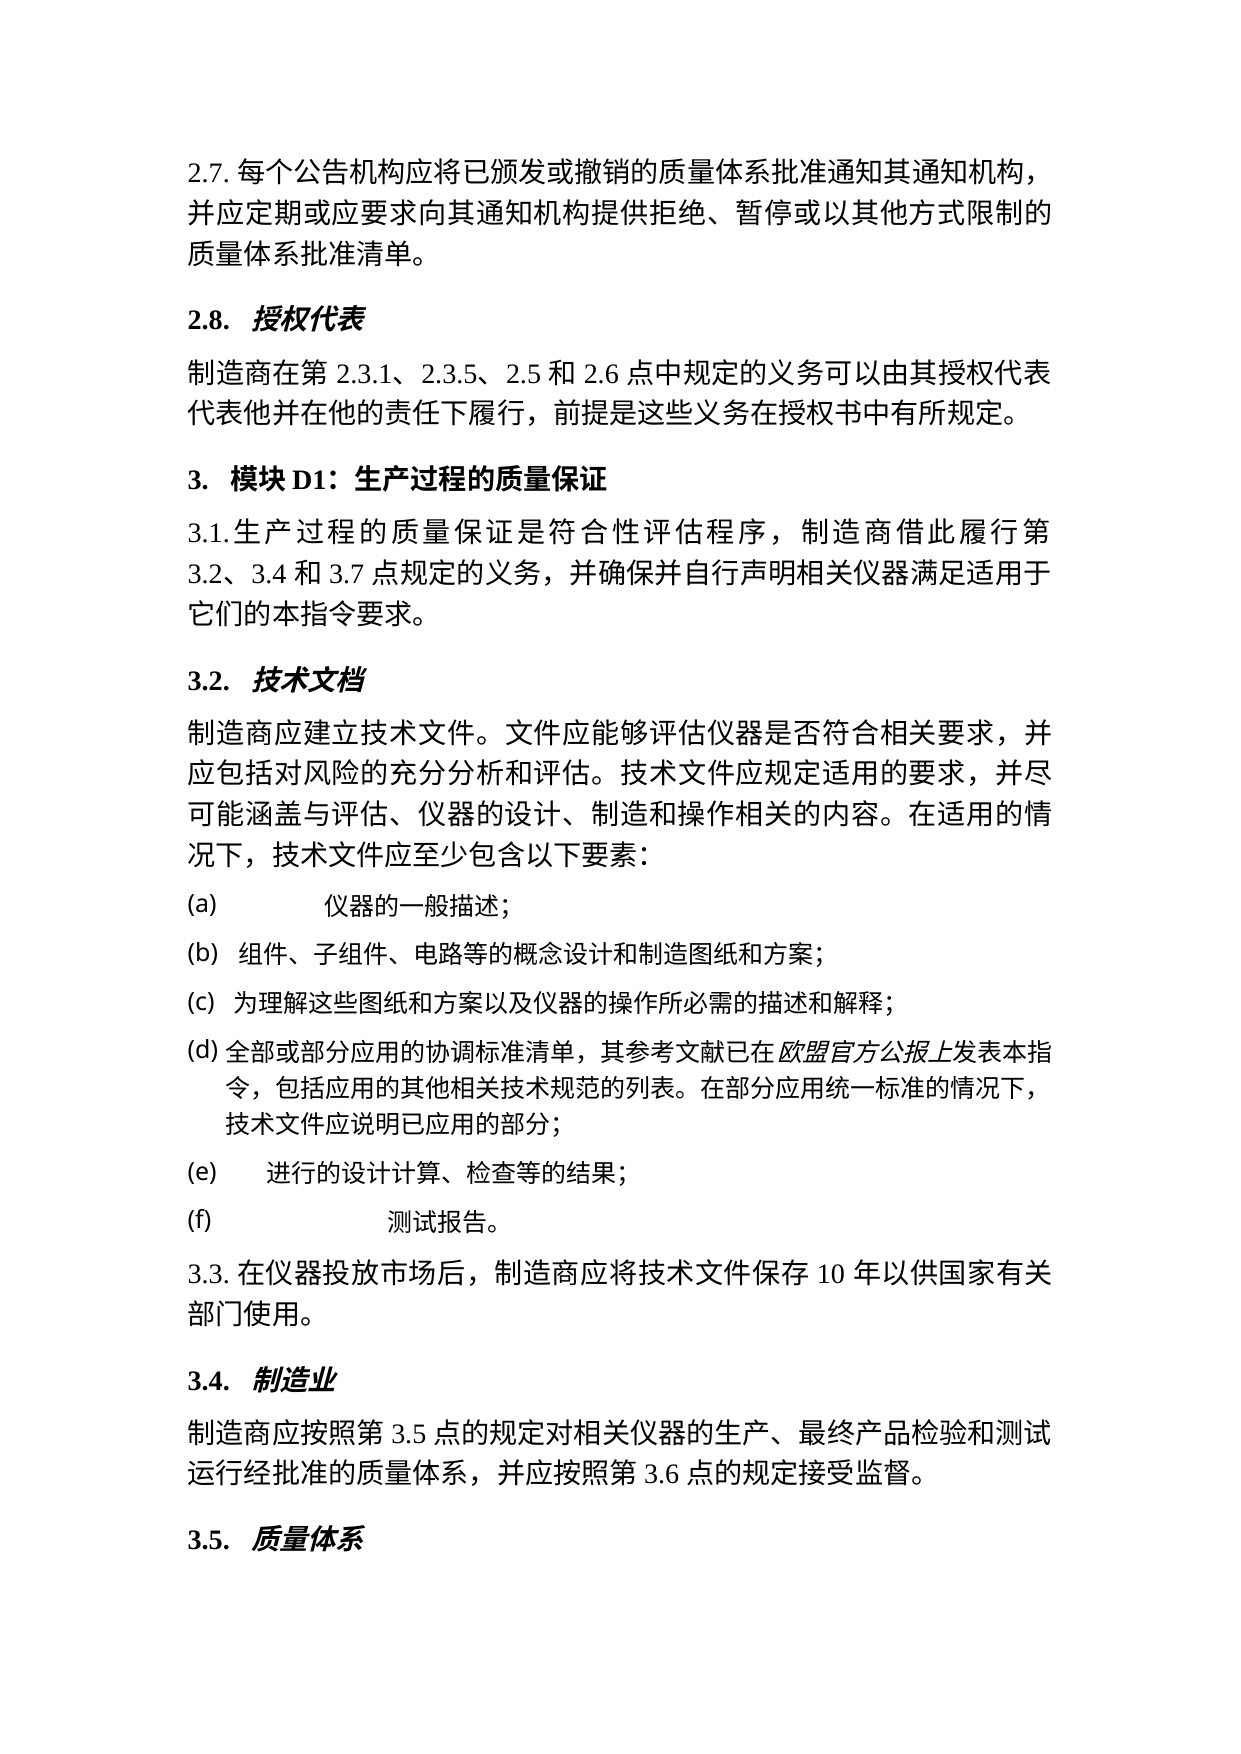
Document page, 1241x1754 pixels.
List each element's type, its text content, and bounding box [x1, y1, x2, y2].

text 3.4. 制造业 [187, 1357, 1053, 1398]
table_header 全部或部分应用的协调标准清单，其参考文献已在欧盟官方公报上发表本指令，包括应用的其他相关技术规范的列表。在部分应用统一标准的情况下，技术文件应说明已应用的部分； [225, 1020, 1053, 1141]
text 3.5. 质量体系 [187, 1517, 1053, 1558]
text 3. 模块D1：生产过程的质量保证 [187, 457, 1053, 498]
text 3.1.生产过程的质量保证是符合性评估程序，制造商借此履行第 3.2、3.4 和 3.7 点规定的义务，并确保并自行声明相关仪器满足适用于它们的本指令要求。 [187, 510, 1053, 632]
text 制造商应建立技术文件。文件应能够评估仪器是否符合相关要求，并应包括对风险的充分分析和评估。技术文件应规定适用的要求，并尽可能涵盖与评估、仪器的设计、制造和操作相关的内容。在适用的情况下，技术文件应至少包含以下要素： [187, 711, 1053, 873]
table_header (a) [188, 874, 324, 922]
table_header 为理解这些图纸和方案以及仪器的操作所必需的描述和解释； [233, 971, 1053, 1020]
text 2.7. 每个公告机构应将已颁发或撤销的质量体系批准通知其通知机构，并应定期或应要求向其通知机构提供拒绝、暂停或以其他方式限制的质量体系批准清单。 [187, 150, 1053, 272]
text 制造商应按照第 3.5 点的规定对相关仪器的生产、最终产品检验和测试运行经批准的质量体系，并应按照第 3.6 点的规定接受监督。 [187, 1411, 1053, 1492]
text 3.2. 技术文档 [187, 657, 1053, 698]
table_header (f) [188, 1190, 387, 1238]
text 制造商在第 2.3.1、2.3.5、2.5 和 2.6 点中规定的义务可以由其授权代表代表他并在他的责任下履行，前提是这些义务在授权书中有所规定。 [187, 350, 1053, 432]
table_header (d) [188, 1020, 225, 1141]
table_header (c) [188, 971, 233, 1020]
table_header 仪器的一般描述； [324, 874, 1053, 922]
text 2.8. 授权代表 [187, 297, 1053, 338]
table_header 组件、子组件、电路等的概念设计和制造图纸和方案； [239, 922, 1053, 971]
table_header 测试报告。 [387, 1190, 1053, 1238]
table_header (b) [188, 922, 238, 971]
text 3.3. 在仪器投放市场后，制造商应将技术文件保存 10 年以供国家有关部门使用。 [187, 1251, 1053, 1332]
table_header 进行的设计计算、检查等的结果； [266, 1141, 1053, 1190]
table_header (e) [188, 1141, 266, 1190]
